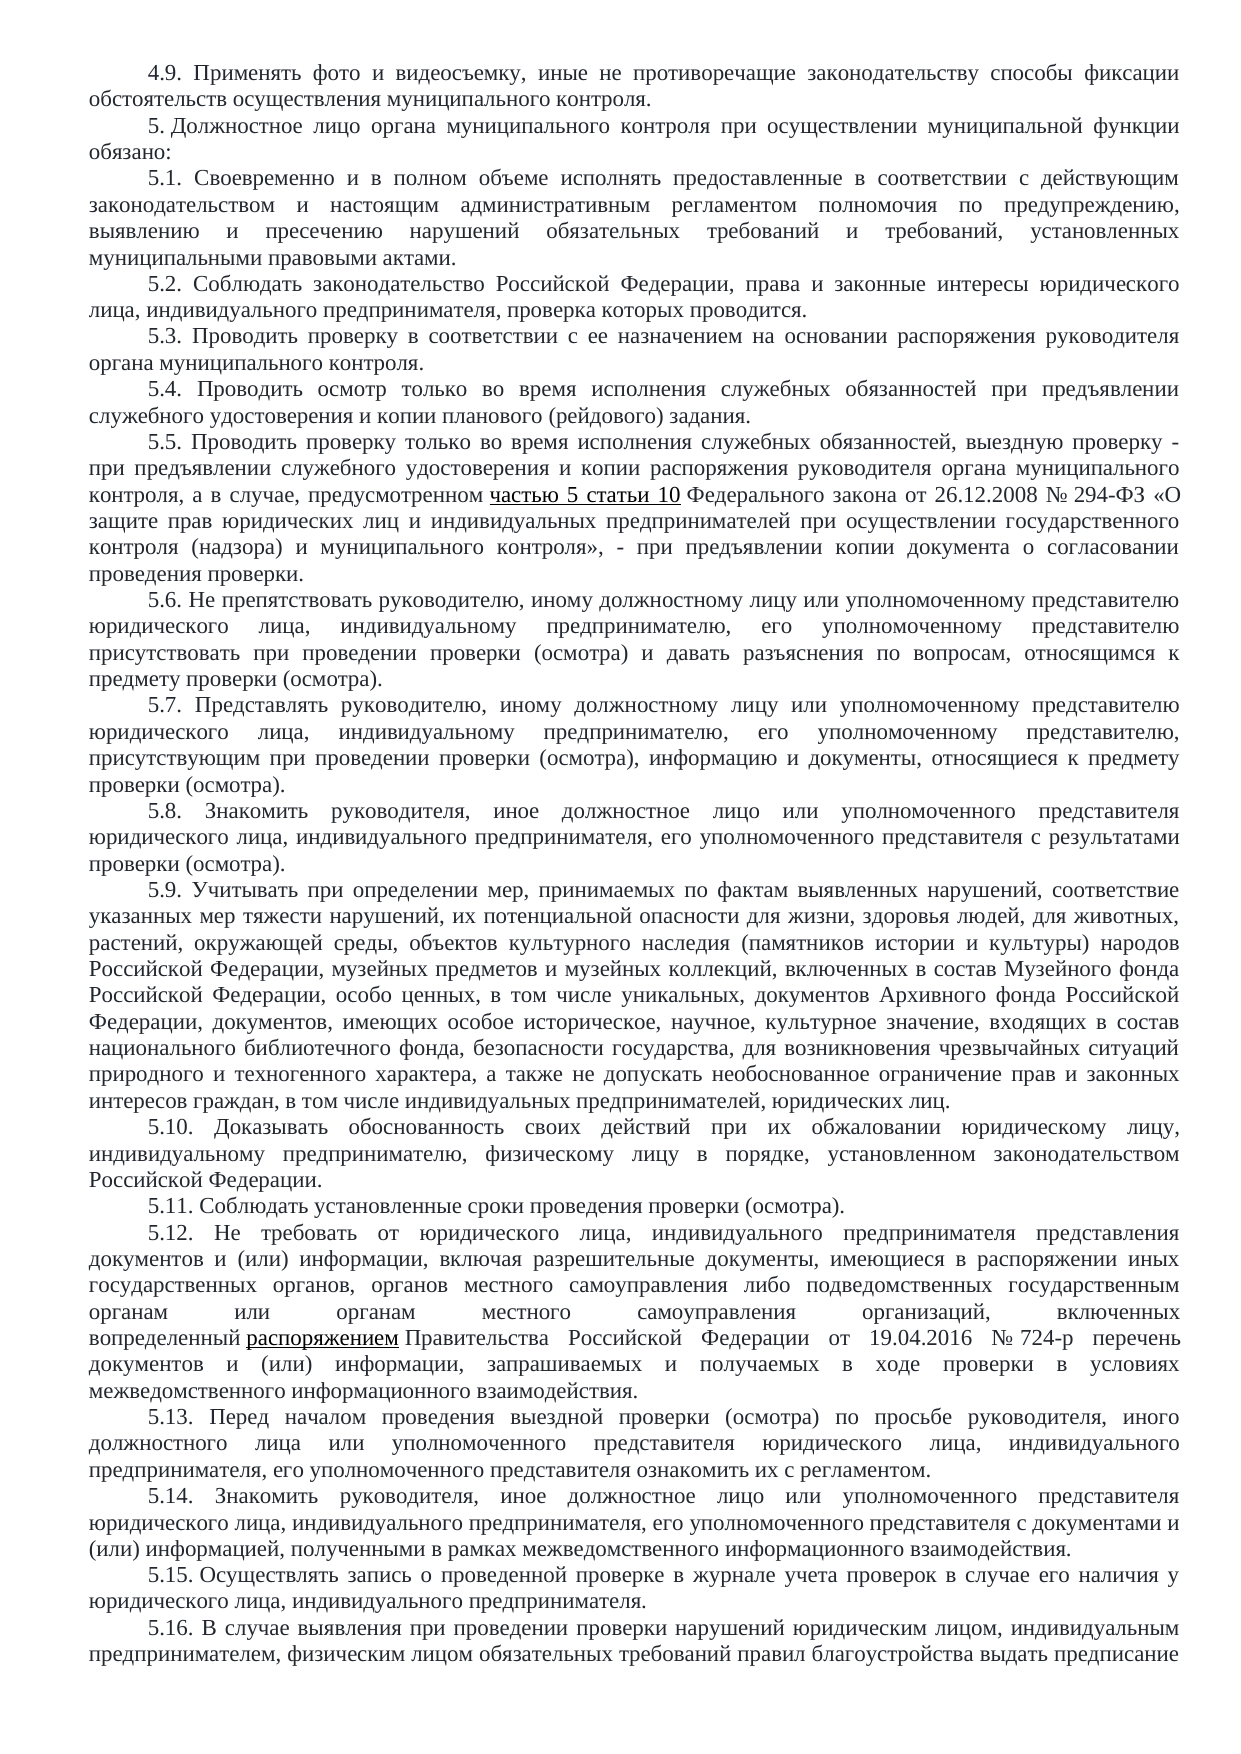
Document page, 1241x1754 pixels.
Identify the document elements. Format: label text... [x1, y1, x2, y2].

text 5.10. Доказывать обоснованность своих действий при их обжаловании юридическому лицу, индивидуальному предпринимателю, физическому лицу в порядке, установленном законодательством Российской Федерации. [89, 1113, 1181, 1192]
text 5.6. Не препятствовать руководителю, иному должностному лицу или уполномоченному представителю юридического лица, индивидуальному предпринимателю, его уполномоченному представителю присутствовать при проведении проверки (осмотра) и давать разъяснения по вопросам, относящимся к предмету проверки (осмотра). [89, 586, 1181, 692]
text 5.9. Учитывать при определении мер, принимаемых по фактам выявленных нарушений, соответствие указанных мер тяжести нарушений, их потенциальной опасности для жизни, здоровья людей, для животных, растений, окружающей среды, объектов культурного наследия (памятников истории и культуры) народов Российской Федерации, музейных предметов и музейных коллекций, включенных в состав Музейного фонда Российской Федерации, особо ценных, в том числе уникальных, документов Архивного фонда Российской Федерации, документов, имеющих особое историческое, научное, культурное значение, входящих в состав национального библиотечного фонда, безопасности государства, для возникновения чрезвычайных ситуаций природного и техногенного характера, а также не допускать необоснованное ограничение прав и законных интересов граждан, в том числе индивидуальных предпринимателей, юридических лиц. [89, 876, 1181, 1113]
text 5.4. Проводить осмотр только во время исполнения служебных обязанностей при предъявлении служебного удостоверения и копии планового (рейдового) задания. [89, 375, 1181, 428]
text 4.9. Применять фото и видеосъемку, иные не противоречащие законодательству способы фиксации обстоятельств осуществления муниципального контроля. [89, 59, 1181, 112]
text 5.13. Перед началом проведения выездной проверки (осмотра) по просьбе руководителя, иного должностного лица или уполномоченного представителя юридического лица, индивидуального предпринимателя, его уполномоченного представителя ознакомить их с регламентом. [89, 1403, 1181, 1482]
text 5. Должностное лицо органа муниципального контроля при осуществлении муниципальной функции обязано: [89, 112, 1181, 164]
text 5.2. Соблюдать законодательство Российской Федерации, права и законные интересы юридического лица, индивидуального предпринимателя, проверка которых проводится. [89, 270, 1181, 323]
text 5.15. Осуществлять запись о проведенной проверке в журнале учета проверок в случае его наличия у юридического лица, индивидуального предпринимателя. [89, 1561, 1181, 1614]
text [89, 1614, 1181, 1667]
text 5.14. Знакомить руководителя, иное должностное лицо или уполномоченного представителя юридического лица, индивидуального предпринимателя, его уполномоченного представителя с документами и (или) информацией, полученными в рамках межведомственного информационного взаимодействия. [89, 1482, 1181, 1561]
text 5.1. Своевременно и в полном объеме исполнять предоставленные в соответствии с действующим законодательством и настоящим административным регламентом полномочия по предупреждению, выявлению и пресечению нарушений обязательных требований и требований, установленных муниципальными правовыми актами. [89, 164, 1181, 270]
text 5.3. Проводить проверку в соответствии с ее назначением на основании распоряжения руководителя органа муниципального контроля. [89, 323, 1181, 375]
text 5.8. Знакомить руководителя, иное должностное лицо или уполномоченного представителя юридического лица, индивидуального предпринимателя, его уполномоченного представителя с результатами проверки (осмотра). [89, 797, 1181, 876]
text 5.7. Представлять руководителю, иному должностному лицу или уполномоченному представителю юридического лица, индивидуальному предпринимателю, его уполномоченному представителю, присутствующим при проведении проверки (осмотра), информацию и документы, относящиеся к предмету проверки (осмотра). [89, 692, 1181, 797]
text 5.12. Не требовать от юридического лица, индивидуального предпринимателя представления документов и (или) информации, включая разрешительные документы, имеющиеся в распоряжении иных государственных органов, органов местного самоуправления либо подведомственных государственным органам или органам местного самоуправления организаций, включенных вопределенный распоряжением Правительства Российской Федерации от 19.04.2016 № 724-р перечень документов и (или) информации, запрашиваемых и получаемых в ходе проверки в условиях межведомственного информационного взаимодействия. [89, 1219, 1181, 1403]
text 5.11. Соблюдать установленные сроки проведения проверки (осмотра). [89, 1192, 1181, 1219]
text 5.5. Проводить проверку только во время исполнения служебных обязанностей, выездную проверку - при предъявлении служебного удостоверения и копии распоряжения руководителя органа муниципального контроля, а в случае, предусмотренном частью 5 статьи 10 Федерального закона от 26.12.2008 № 294-ФЗ «О защите прав юридических лиц и индивидуальных предпринимателей при осуществлении государственного контроля (надзора) и муниципального контроля», - при предъявлении копии документа о согласовании проведения проверки. [89, 428, 1181, 586]
